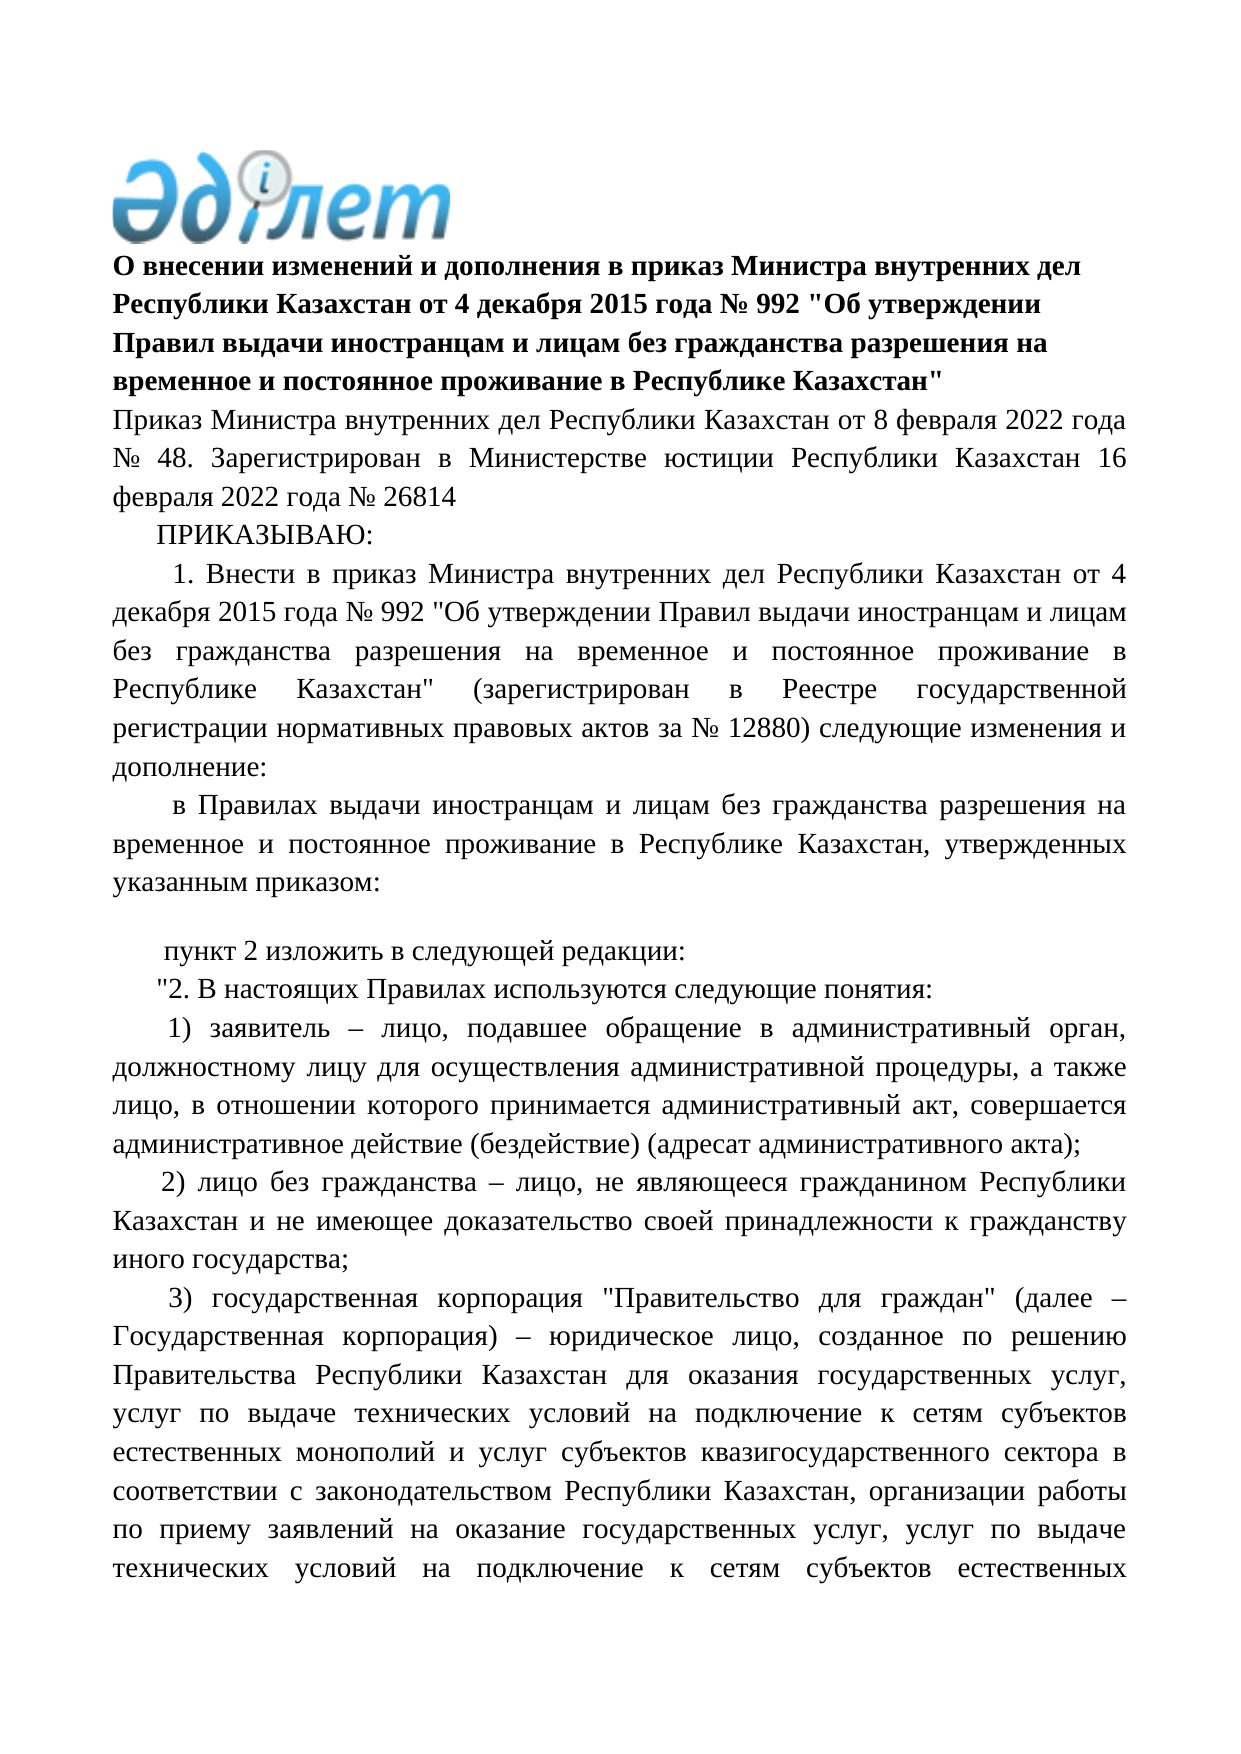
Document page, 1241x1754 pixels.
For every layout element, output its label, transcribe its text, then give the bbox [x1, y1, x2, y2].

text "2. В настоящих Правилах используются следующие понятия: [112, 972, 1128, 1005]
text 1. Внести в приказ Министра внутренних дел Республики Казахстан от 4 декабря 2015 года № 992 "Об утверждении Правил выдачи иностранцам и лицам без гражданства разрешения на временное и постоянное проживание в Республике Казахстан" (зарегистрирован в Реестре государственной регистрации нормативных правовых актов за № 12880) следующие изменения и дополнение: [112, 556, 1128, 782]
text 2) лицо без гражданства – лицо, не являющееся гражданином Республики Казахстан и не имеющее доказательство своей принадлежности к гражданству иного государства; [112, 1164, 1128, 1275]
text ПРИКАЗЫВАЮ: [112, 517, 1128, 551]
picture [112, 150, 451, 244]
text О внесении изменений и дополнения в приказ Министра внутренних дел Республики Казахстан от 4 декабря 2015 года № 992 "Об утверждении Правил выдачи иностранцам и лицам без гражданства разрешения на временное и постоянное проживание в Республике Казахстан" [112, 248, 1128, 397]
text пункт 2 изложить в следующей редакции: [112, 933, 1128, 967]
text в Правилах выдачи иностранцам и лицам без гражданства разрешения на временное и постоянное проживание в Республике Казахстан, утвержденных указанным приказом: [112, 787, 1128, 898]
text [112, 1280, 1128, 1583]
text 1) заявитель – лицо, подавшее обращение в административный орган, должностному лицу для осуществления административной процедуры, а также лицо, в отношении которого принимается административный акт, совершается административное действие (бездействие) (адресат административного акта); [112, 1010, 1128, 1159]
text Приказ Министра внутренних дел Республики Казахстан от 8 февраля 2022 года № 48. Зарегистрирован в Министерстве юстиции Республики Казахстан 16 февраля 2022 года № 26814 [112, 402, 1128, 512]
